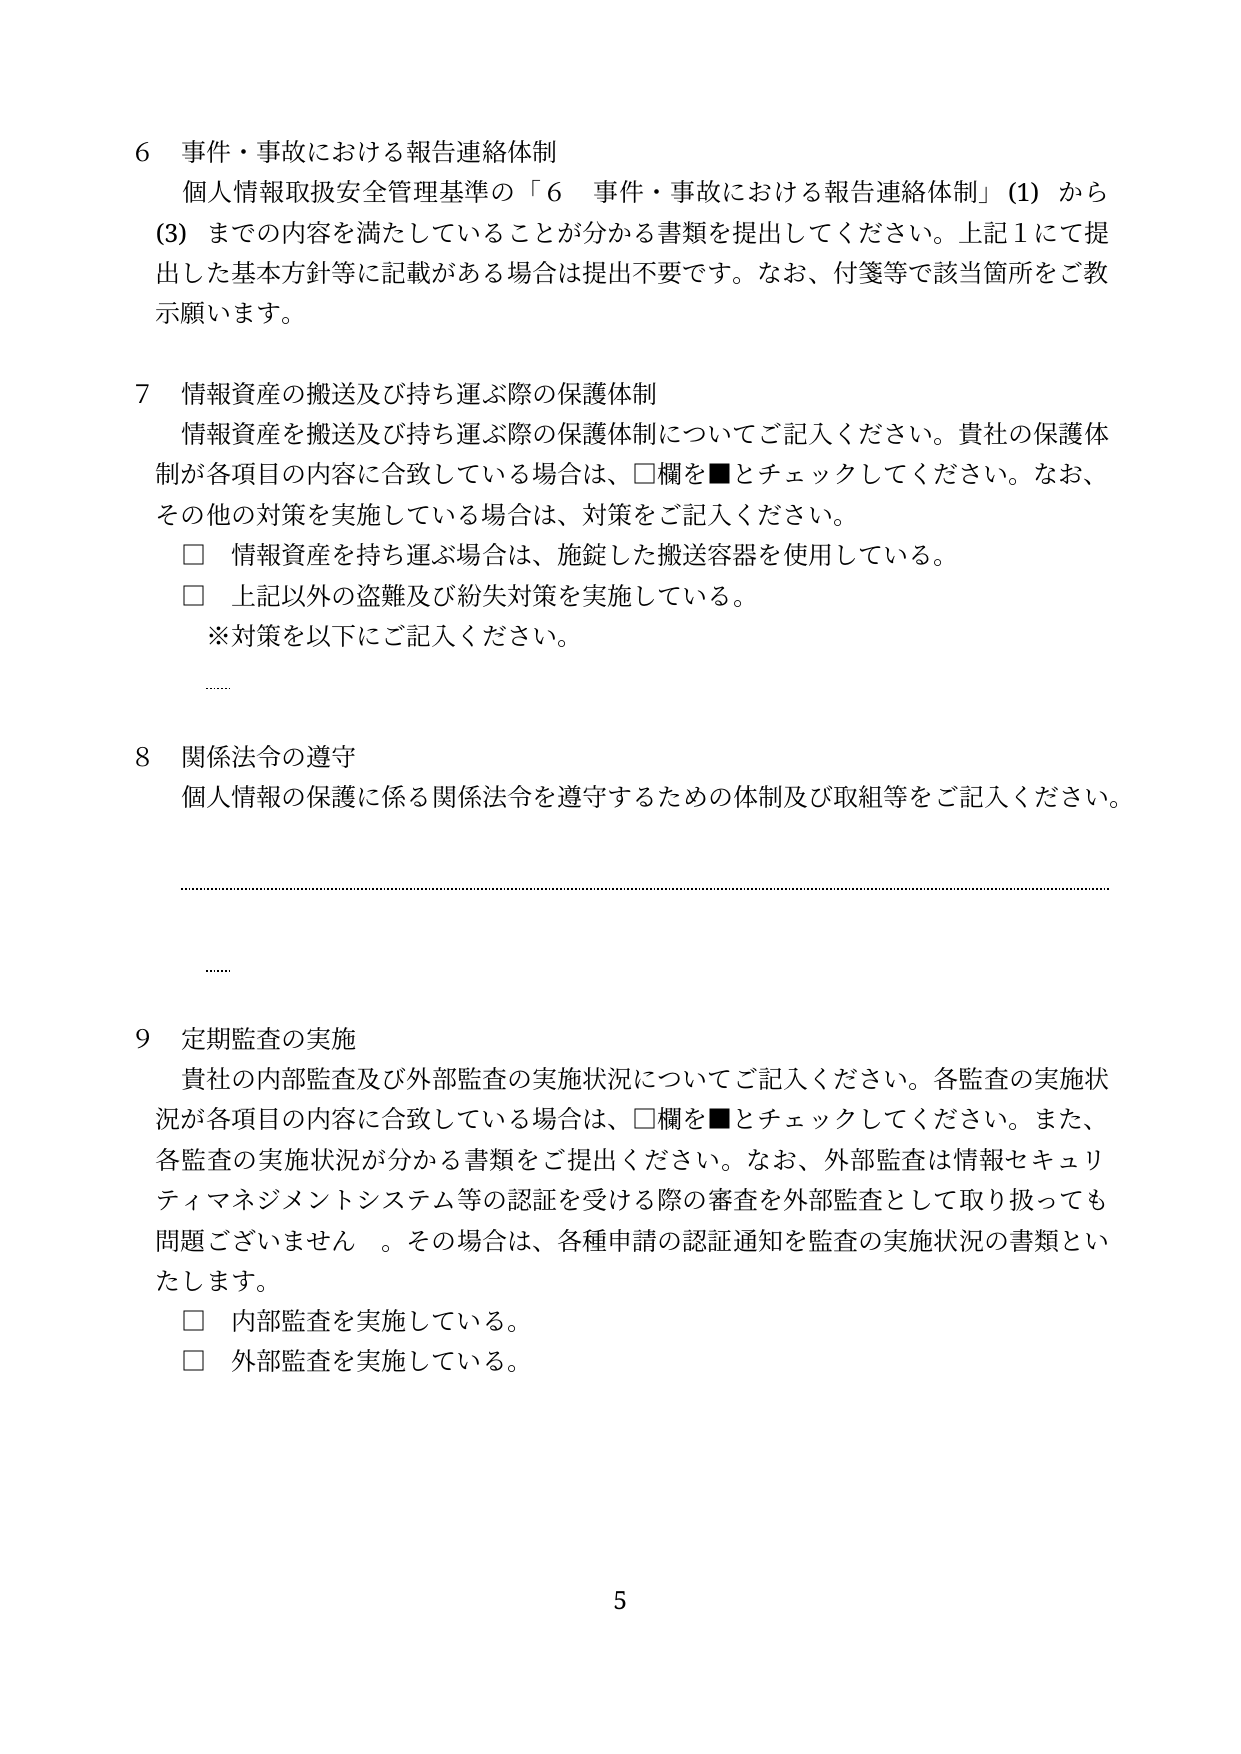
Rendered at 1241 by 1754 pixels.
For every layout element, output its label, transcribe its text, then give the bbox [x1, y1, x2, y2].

text □ 上記以外の盗難及び紛失対策を実施している。 [131, 574, 1109, 614]
text □ 情報資産を持ち運ぶ場合は、施錠した搬送容器を使用している。 [131, 534, 1109, 574]
text 個人情報取扱安全管理基準の「６ 事件・事故における報告連絡体制」(1)から(3)までの内容を満たしていることが分かる書類を提出してください。上記１にて提出した基本方針等に記載がある場合は提出不要です。なお、付箋等で該当箇所をご教示願います。 [131, 171, 1109, 332]
text ６ 事件・事故における報告連絡体制 [131, 131, 1109, 171]
text ９ 定期監査の実施 [131, 1017, 1109, 1058]
text ※対策を以下にご記入ください。 [131, 614, 1109, 654]
text 個人情報の保護に係る関係法令を遵守するための体制及び取組等をご記入ください。 [131, 776, 1109, 816]
text □ 外部監査を実施している。 [131, 1340, 1109, 1380]
text 情報資産を搬送及び持ち運ぶ際の保護体制についてご記入ください。貴社の保護体制が各項目の内容に合致している場合は、□欄を■とチェックしてください。なお、その他の対策を実施している場合は、対策をご記入ください。 [131, 413, 1109, 534]
text ８ 関係法令の遵守 [131, 735, 1109, 776]
text ７ 情報資産の搬送及び持ち運ぶ際の保護体制 [131, 372, 1109, 413]
text 貴社の内部監査及び外部監査の実施状況についてご記入ください。各監査の実施状況が各項目の内容に合致している場合は、□欄を■とチェックしてください。また、各監査の実施状況が分かる書類をご提出ください。なお、外部監査は情報セキュリティマネジメントシステム等の認証を受ける際の審査を外部監査として取り扱っても問題ございません。その場合は、各種申請の認証通知を監査の実施状況の書類といたします。 [131, 1058, 1109, 1299]
text □ 内部監査を実施している。 [131, 1299, 1109, 1340]
